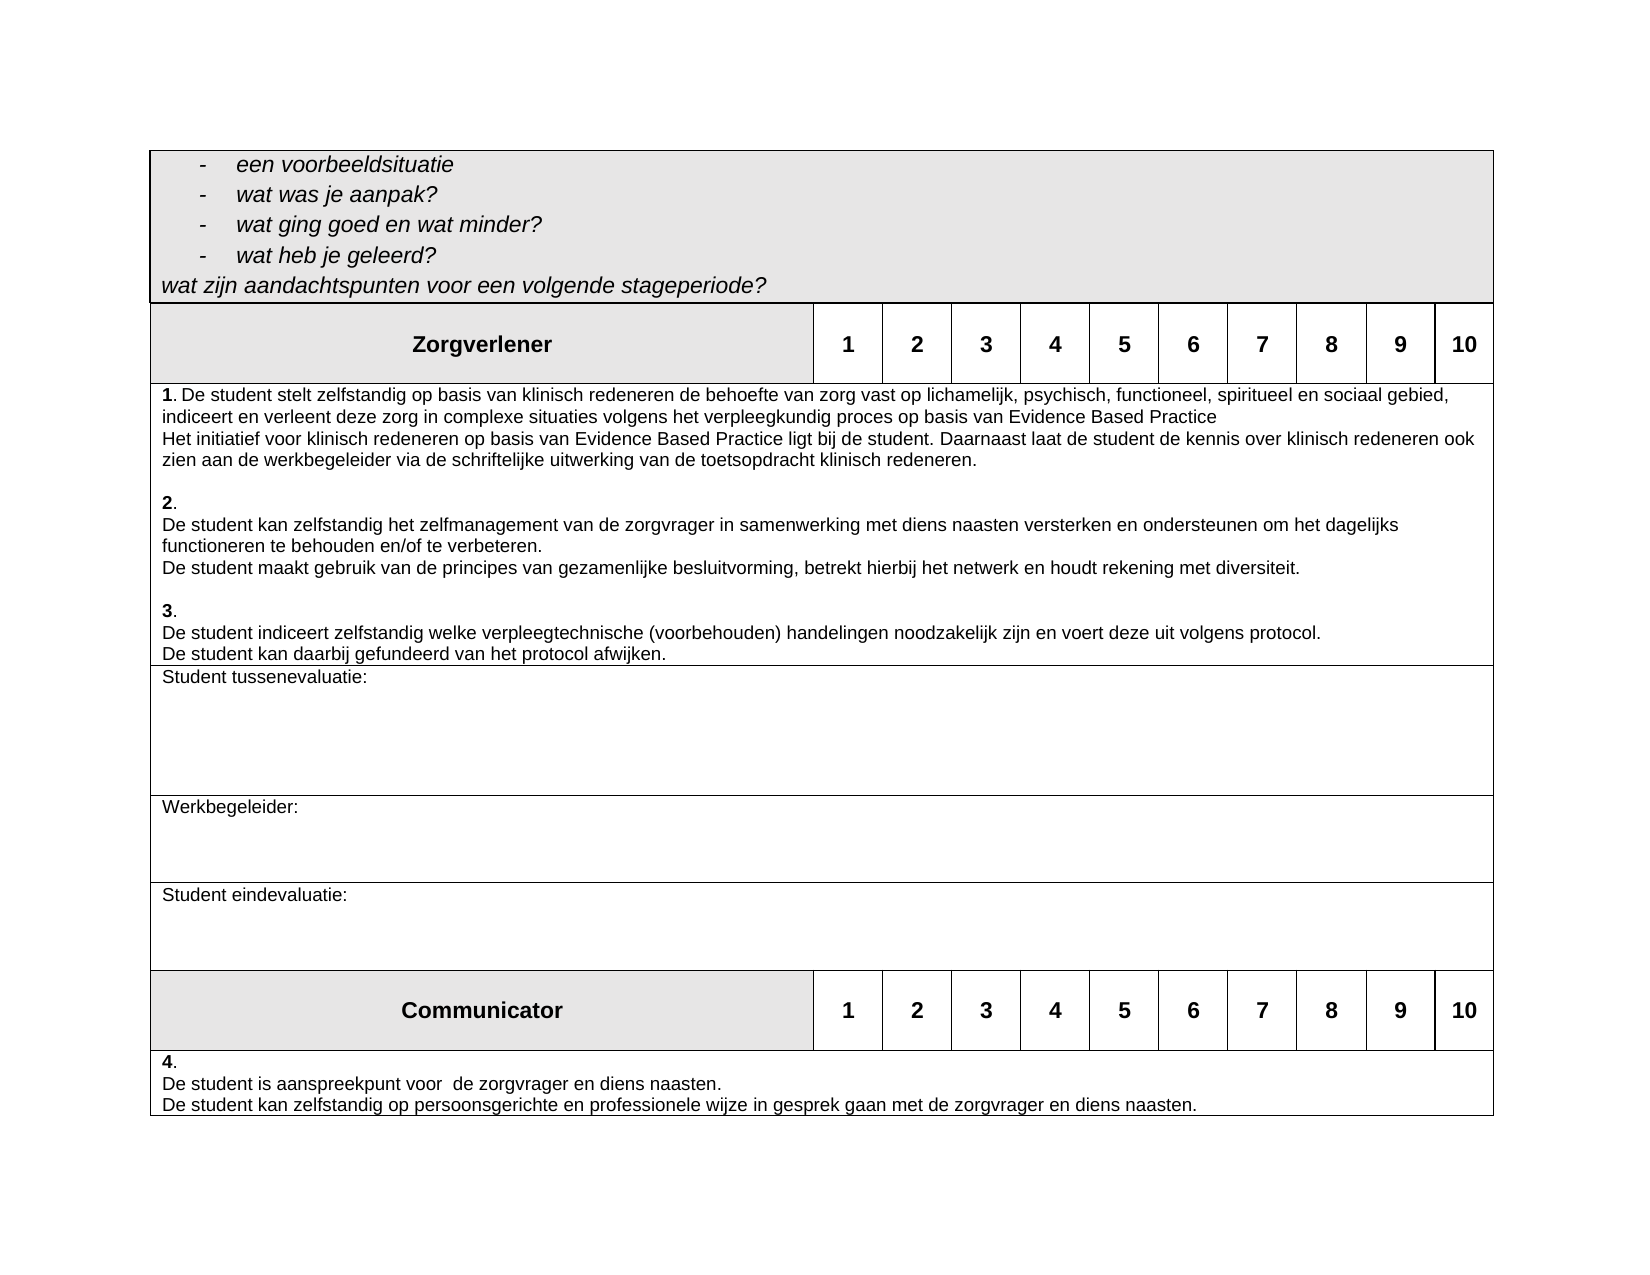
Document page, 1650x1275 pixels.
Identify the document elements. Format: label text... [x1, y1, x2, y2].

table_cell 5 [1090, 971, 1158, 1050]
table_cell 3 [952, 971, 1020, 1050]
table_cell 7 [1228, 971, 1296, 1050]
table_header 6 [1159, 304, 1227, 383]
table_cell 8 [1297, 971, 1366, 1050]
table_cell 2 [883, 971, 951, 1050]
table_header 5 [1090, 304, 1158, 383]
table_header 3 [952, 304, 1020, 383]
table_cell 4 [1021, 971, 1089, 1050]
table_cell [151, 151, 1493, 302]
table_cell Student tussenevaluatie: [151, 666, 1493, 795]
table_cell 9 [1367, 971, 1434, 1050]
table_header 9 [1367, 304, 1434, 383]
table_cell Communicator [151, 971, 813, 1050]
table_cell Werkbegeleider: [151, 796, 1493, 882]
table_header 7 [1228, 304, 1296, 383]
table_header 8 [1297, 304, 1366, 383]
table_cell 1 [814, 971, 882, 1050]
table_header Zorgverlener [151, 304, 813, 383]
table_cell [151, 1051, 1493, 1115]
table_cell Student eindevaluatie: [151, 883, 1493, 969]
table_header 4 [1021, 304, 1089, 383]
table_header 1 [814, 304, 882, 383]
table_cell 10 [1436, 971, 1493, 1050]
table_header 2 [883, 304, 951, 383]
table_cell 6 [1159, 971, 1227, 1050]
table_cell 1. De student stelt zelfstandig op basis van klinisch redeneren de behoefte van zorg vast op lichamelijk, psychisch, functioneel, spiritueel en sociaal gebied, indiceert en verleent deze zorg in complexe situaties volgens het verpleegkundig proces op basis van Evidence Based Practice Het initiatief voor klinisch redeneren op basis van Evidence Based Practice ligt bij de student. Daarnaast laat de student de kennis over klinisch redeneren ook zien aan de werkbegeleider via de schriftelijke uitwerking van de toetsopdracht klinisch redeneren. 2. De student kan zelfstandig het zelfmanagement van de zorgvrager in samenwerking met diens naasten versterken en ondersteunen om het dagelijks functioneren te behouden en/of te verbeteren. De student maakt gebruik van de principes van gezamenlijke besluitvorming, betrekt hierbij het netwerk en houdt rekening met diversiteit. 3. De student indiceert zelfstandig welke verpleegtechnische (voorbehouden) handelingen noodzakelijk zijn en voert deze uit volgens protocol. De student kan daarbij gefundeerd van het protocol afwijken. [151, 384, 1493, 664]
table_header 10 [1436, 304, 1493, 383]
